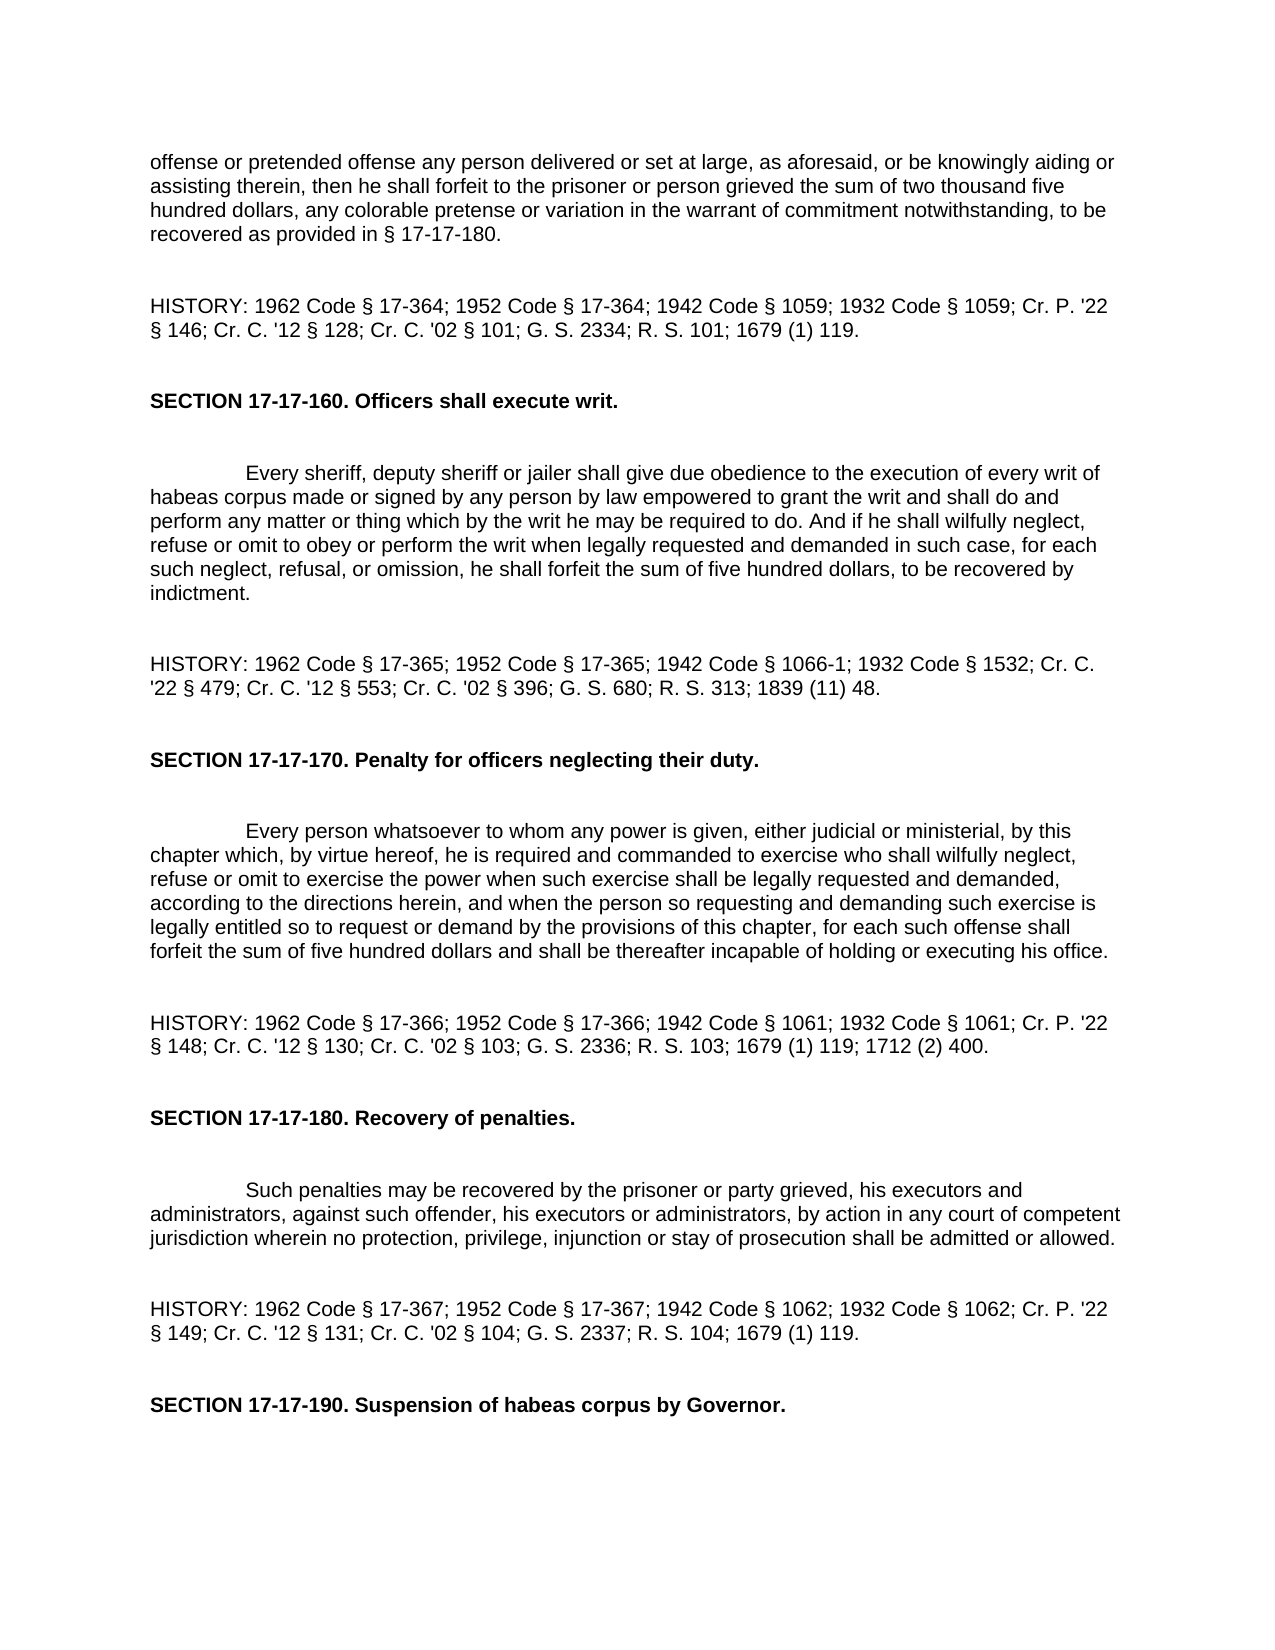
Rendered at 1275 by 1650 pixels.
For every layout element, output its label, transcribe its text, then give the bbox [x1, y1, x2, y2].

text HISTORY: 1962 Code § 17-367; 1952 Code § 17-367; 1942 Code § 1062; 1932 Code § 1062; Cr. P. '22 § 149; Cr. C. '12 § 131; Cr. C. '02 § 104; G. S. 2337; R. S. 104; 1679 (1) 119. [150, 1297, 1125, 1368]
text SECTION 17-17-160. Officers shall execute writ. [150, 389, 1125, 437]
text Such penalties may be recovered by the prisoner or party grieved, his executors and administrators, against such offender, his executors or administrators, by action in any court of competent jurisdiction wherein no protection, privilege, injunction or stay of prosecution shall be admitted or allowed. [150, 1177, 1125, 1273]
text Every sheriff, deputy sheriff or jailer shall give due obedience to the execution of every writ of habeas corpus made or signed by any person by law empowered to grant the writ and shall do and perform any matter or thing which by the writ he may be required to do. And if he shall wilfully neglect, refuse or omit to obey or perform the writ when legally requested and demanded in such case, for each such neglect, refusal, or omission, he shall forfeit the sum of five hundred dollars, to be recovered by indictment. [150, 461, 1125, 628]
text HISTORY: 1962 Code § 17-366; 1952 Code § 17-366; 1942 Code § 1061; 1932 Code § 1061; Cr. P. '22 § 148; Cr. C. '12 § 130; Cr. C. '02 § 103; G. S. 2336; R. S. 103; 1679 (1) 119; 1712 (2) 400. [150, 1010, 1125, 1082]
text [150, 150, 1125, 269]
text HISTORY: 1962 Code § 17-365; 1952 Code § 17-365; 1942 Code § 1066-1; 1932 Code § 1532; Cr. C. '22 § 479; Cr. C. '12 § 553; Cr. C. '02 § 396; G. S. 680; R. S. 313; 1839 (11) 48. [150, 652, 1125, 723]
text SECTION 17-17-170. Penalty for officers neglecting their duty. [150, 747, 1125, 795]
text SECTION 17-17-190. Suspension of habeas corpus by Governor. [150, 1392, 1125, 1440]
text HISTORY: 1962 Code § 17-364; 1952 Code § 17-364; 1942 Code § 1059; 1932 Code § 1059; Cr. P. '22 § 146; Cr. C. '12 § 128; Cr. C. '02 § 101; G. S. 2334; R. S. 101; 1679 (1) 119. [150, 293, 1125, 365]
text SECTION 17-17-180. Recovery of penalties. [150, 1106, 1125, 1153]
text Every person whatsoever to whom any power is given, either judicial or ministerial, by this chapter which, by virtue hereof, he is required and commanded to exercise who shall wilfully neglect, refuse or omit to exercise the power when such exercise shall be legally requested and demanded, according to the directions herein, and when the person so requesting and demanding such exercise is legally entitled so to request or demand by the provisions of this chapter, for each such offense shall forfeit the sum of five hundred dollars and shall be thereafter incapable of holding or executing his office. [150, 819, 1125, 986]
